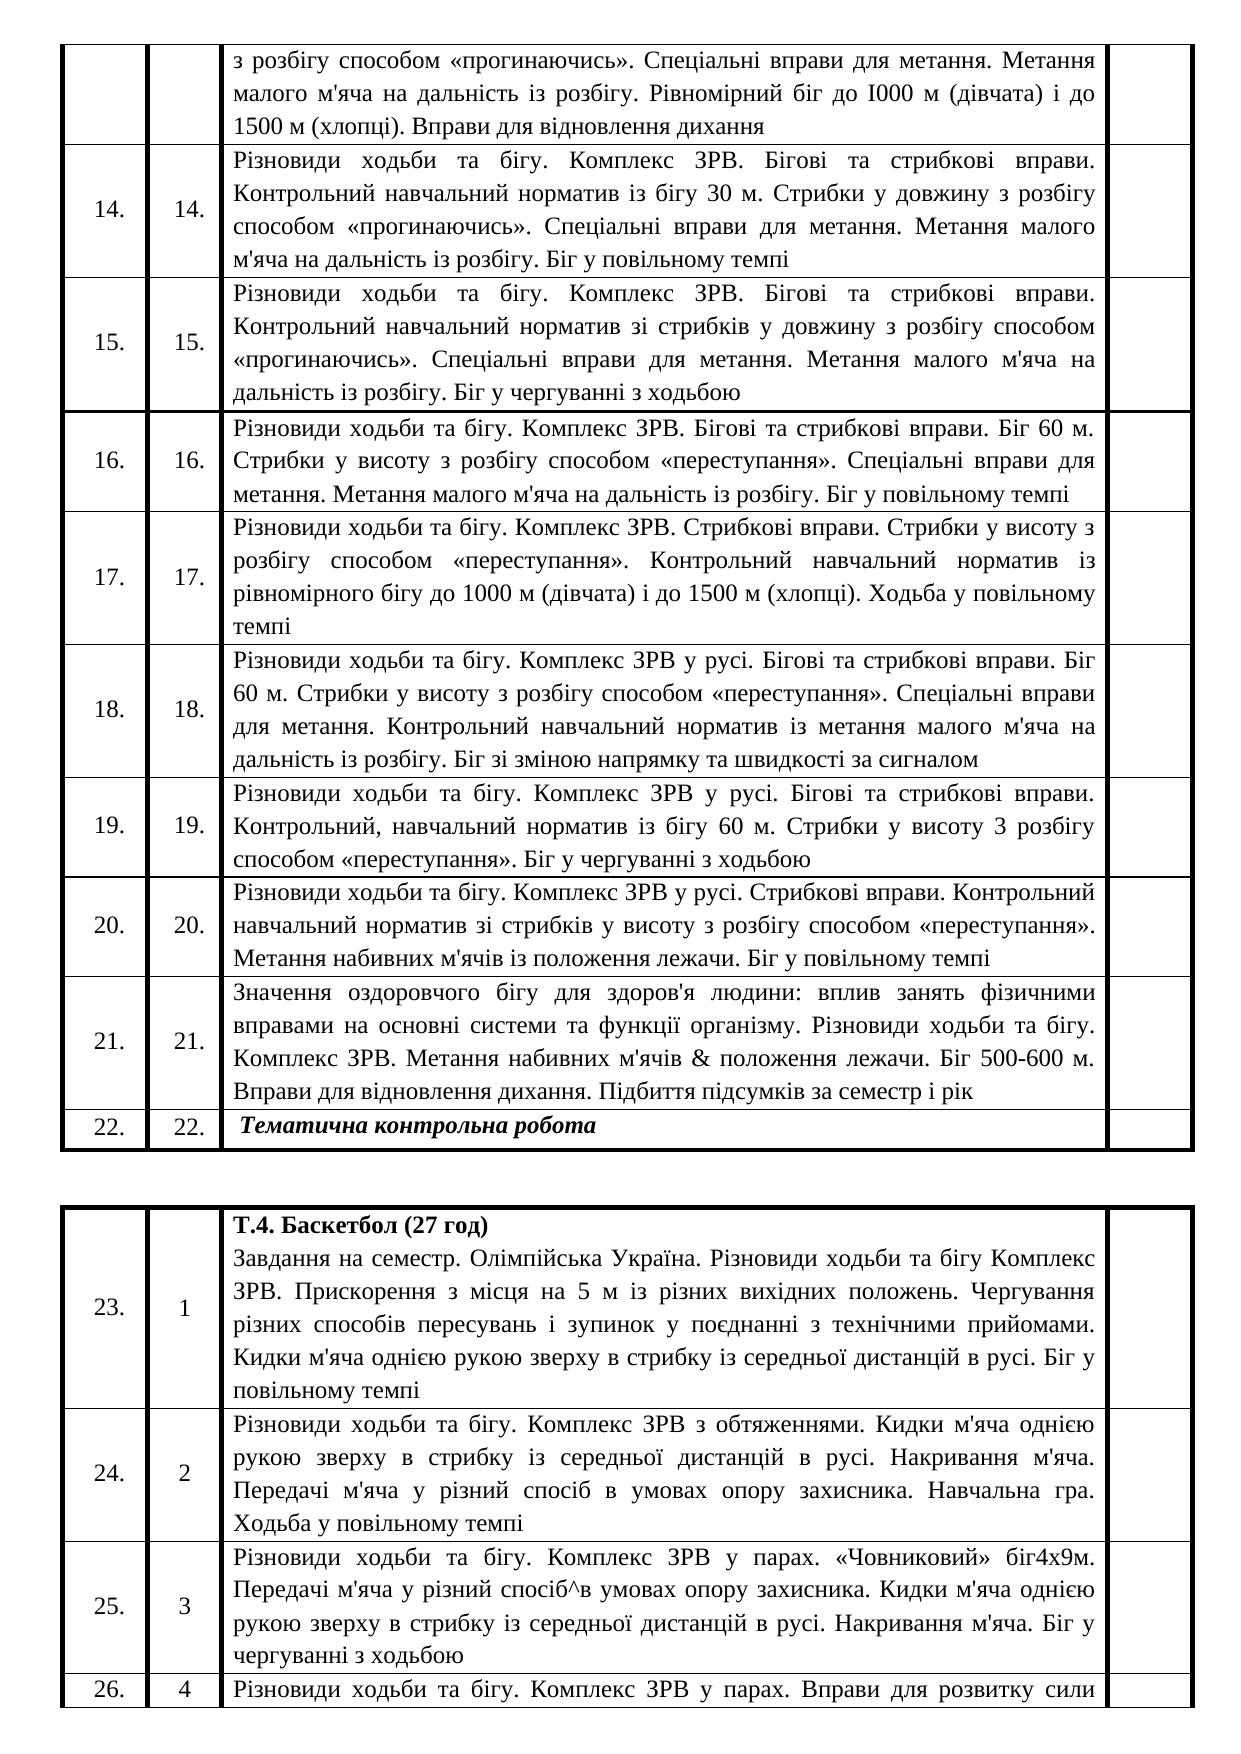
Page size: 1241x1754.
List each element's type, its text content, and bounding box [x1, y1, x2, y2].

table_cell [150, 778, 219, 876]
table_cell 2 [150, 1409, 219, 1541]
table_cell [65, 413, 145, 511]
table_cell [65, 1674, 145, 1707]
table_cell [150, 878, 219, 976]
table_header [1110, 1210, 1190, 1408]
table_cell Значення оздоровчого бігу для здоров'я людини: вплив занять фізичними вправами на основні системи та функції організму. Різновиди ходьби та бігу. Комплекс ЗРВ. Метання набивних м'ячів & положення лежачи. Біг 500-600 м. Вправи для відновлення дихання. Підбиття підсумків за семестр і рік [224, 977, 1105, 1109]
table_cell [65, 878, 145, 976]
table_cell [224, 45, 1105, 144]
table_cell Тематична контрольна робота [224, 1110, 1105, 1148]
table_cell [224, 1674, 1105, 1707]
table_cell [65, 512, 145, 644]
table_cell [1110, 878, 1190, 976]
table_cell [1110, 145, 1190, 277]
table_cell Різновиди ходьби та бігу. Комплекс ЗРВ. Стрибкові вправи. Стрибки у висоту з розбігу способом «переступання». Контрольний навчальний норматив із рівномірного бігу до 1000 м (дівчата) і до 1500 м (хлопці). Ходьба у повільному темпі [224, 512, 1105, 644]
table_cell Різновиди ходьби та бігу. Комплекс ЗРВ. Бігові та стрибкові вправи. Контрольний навчальний норматив зі стрибків у довжину з розбігу способом «прогинаючись». Спеціальні вправи для метання. Метання малого м'яча на дальність із розбігу. Біг у чергуванні з ходьбою [224, 278, 1105, 409]
table_cell Різновиди ходьби та бігу. Комплекс ЗРВ у парах. «Човниковий» біг4х9м. Передачі м'яча у різний спосіб^в умовах опору захисника. Кидки м'яча однією рукою зверху в стрибку із середньої дистанцій в русі. Накривання м'яча. Біг у чергуванні з ходьбою [224, 1542, 1105, 1673]
table_cell [1110, 1542, 1190, 1673]
table_cell [1110, 977, 1190, 1109]
table_cell [1110, 45, 1190, 144]
table_header [65, 1210, 145, 1408]
table_cell [150, 278, 219, 409]
table_cell 4 [150, 1674, 219, 1707]
table_cell [1110, 1110, 1190, 1148]
table_cell [1110, 1409, 1190, 1541]
table_cell Різновиди ходьби та бігу. Комплекс ЗРВ. Бігові та стрибкові вправи. Контрольний навчальний норматив із бігу 30 м. Стрибки у довжину з розбігу способом «прогинаючись». Спеціальні вправи для метання. Метання малого м'яча на дальність із розбігу. Біг у повільному темпі [224, 145, 1105, 277]
table_cell [65, 1409, 145, 1541]
table_cell [65, 278, 145, 409]
table_cell [65, 977, 145, 1109]
table_cell [65, 1542, 145, 1673]
table_cell [150, 1110, 219, 1148]
table_cell Різновиди ходьби та бігу. Комплекс ЗРВ у русі. Бігові та стрибкові вправи. Біг 60 м. Стрибки у висоту з розбігу способом «переступання». Спеціальні вправи для метання. Контрольний навчальний норматив із метання малого м'яча на дальність із розбігу. Біг зі зміною напрямку та швидкості за сигналом [224, 645, 1105, 777]
table_cell [1110, 1674, 1190, 1707]
table_cell [150, 413, 219, 511]
table_cell [150, 645, 219, 777]
table_cell [1110, 778, 1190, 876]
table_cell [1110, 512, 1190, 644]
table_cell [150, 512, 219, 644]
table_cell [65, 45, 145, 144]
table_cell [65, 778, 145, 876]
table_cell [65, 145, 145, 277]
table_cell [1110, 413, 1190, 511]
table_cell 3 [150, 1542, 219, 1673]
table_header Т.4. Баскетбол (27 год) Завдання на семестр. Олімпійська Україна. Різновиди ходьби та бігу Комплекс ЗРВ. Прискорення з місця на 5 м із різних вихідних положень. Чергування різних способів пересувань і зупинок у поєднанні з технічними прийомами. Кидки м'яча однією рукою зверху в стрибку із середньої дистанцій в русі. Біг у повільному темпі [224, 1210, 1105, 1408]
table_cell [150, 145, 219, 277]
table_cell [150, 977, 219, 1109]
table_cell Різновиди ходьби та бігу. Комплекс ЗРВ з обтяженнями. Кидки м'яча однією рукою зверху в стрибку із середньої дистанцій в русі. Накривання м'яча. Передачі м'яча у різний спосіб в умовах опору захисника. Навчальна гра. Ходьба у повільному темпі [224, 1409, 1105, 1541]
table_cell [1110, 645, 1190, 777]
table_cell [150, 45, 219, 144]
table_header 1 [150, 1210, 219, 1408]
table_cell [65, 1110, 145, 1148]
table_cell Різновиди ходьби та бігу. Комплекс ЗРВ у русі. Бігові та стрибкові вправи. Контрольний, навчальний норматив із бігу 60 м. Стрибки у висоту 3 розбігу способом «переступання». Біг у чергуванні з ходьбою [224, 778, 1105, 876]
table_cell [1110, 278, 1190, 409]
table_cell Різновиди ходьби та бігу. Комплекс ЗРВ. Бігові та стрибкові вправи. Біг 60 м. Стрибки у висоту з розбігу способом «переступання». Спеціальні вправи для метання. Метання малого м'яча на дальність із розбігу. Біг у повільному темпі [224, 413, 1105, 511]
table_cell Різновиди ходьби та бігу. Комплекс ЗРВ у русі. Стрибкові вправи. Контрольний навчальний норматив зі стрибків у висоту з розбігу способом «переступання». Метання набивних м'ячів із положення лежачи. Біг у повільному темпі [224, 878, 1105, 976]
table_cell [65, 645, 145, 777]
